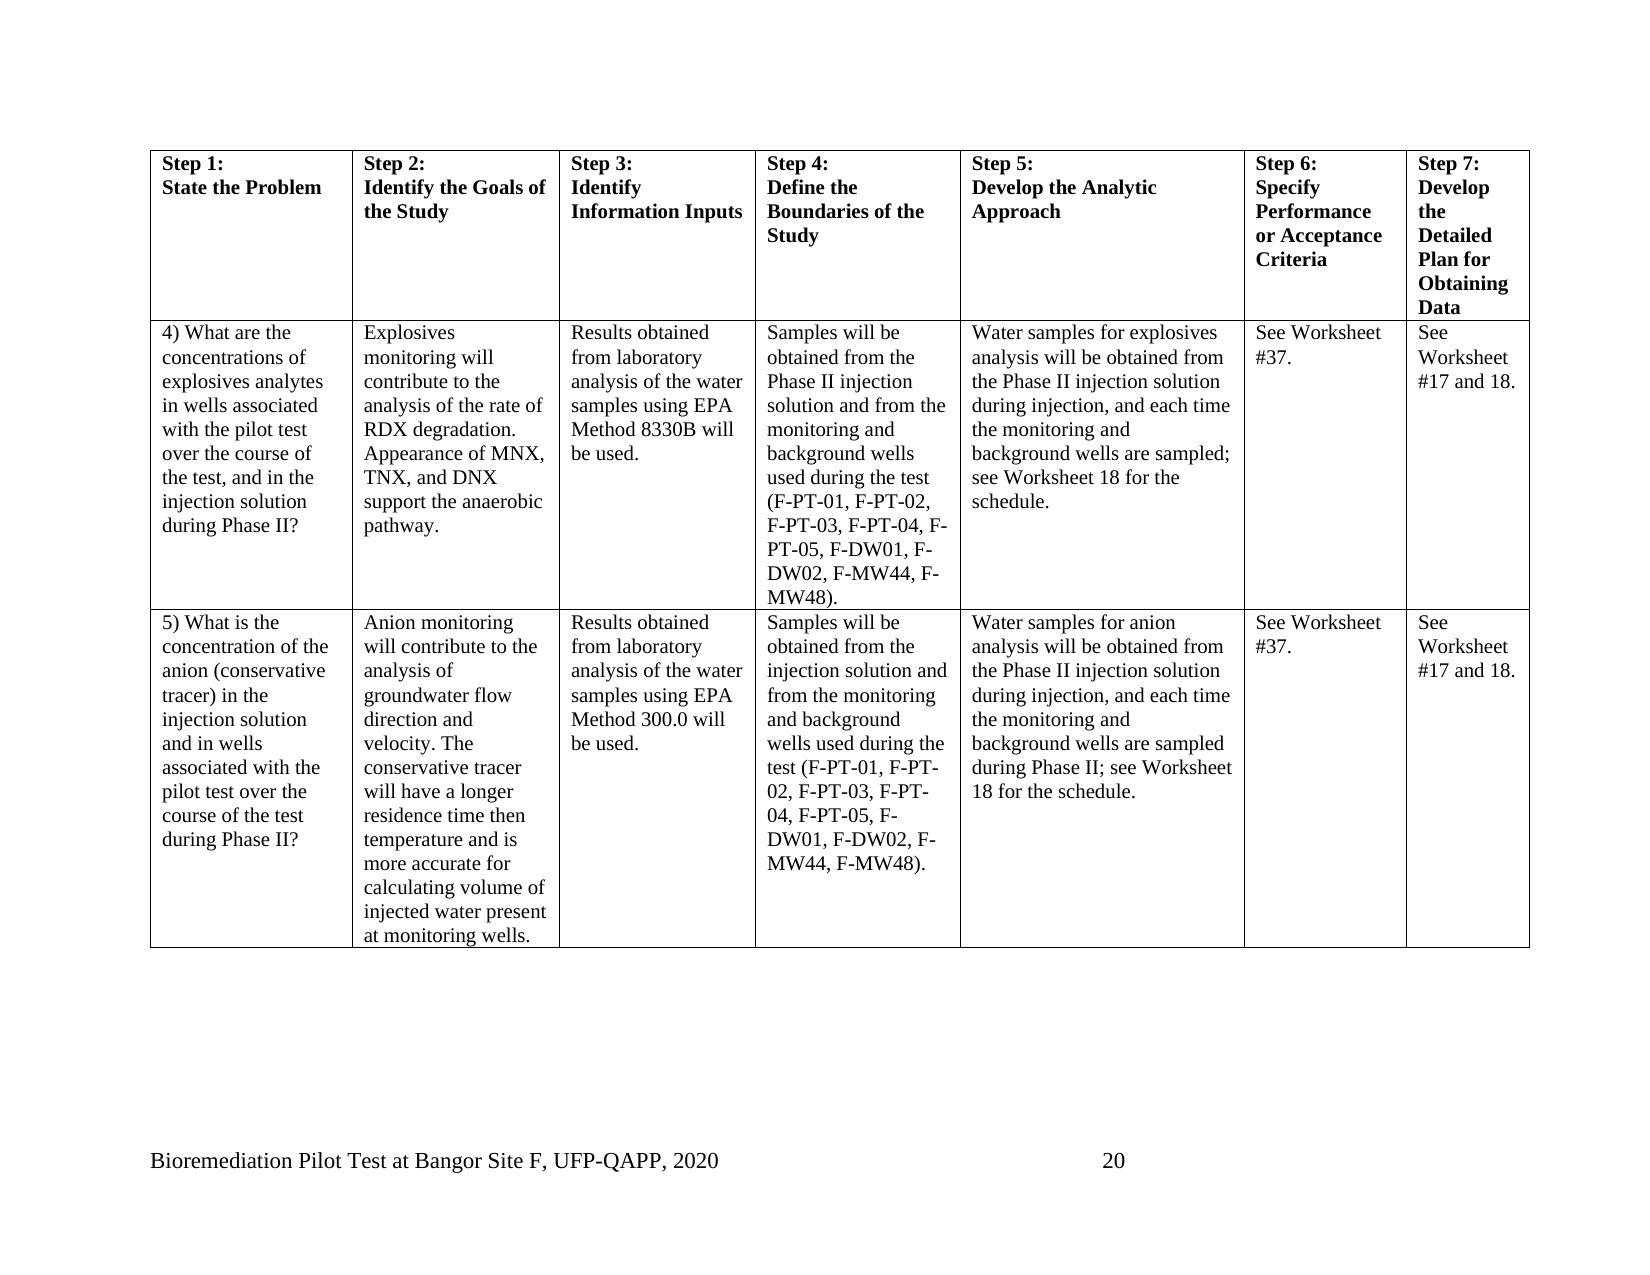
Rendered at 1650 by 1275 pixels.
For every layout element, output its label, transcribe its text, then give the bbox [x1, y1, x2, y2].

table_header Step 7: Develop the Detailed Plan for Obtaining Data [1407, 151, 1529, 319]
table_cell Water samples for anion analysis will be obtained from the Phase II injection solution during injection, and each time the monitoring and background wells are sampled during Phase II; see Worksheet 18 for the schedule. [961, 610, 1244, 947]
table_cell See Worksheet #17 and 18. [1407, 321, 1529, 609]
table_header Step 1: State the Problem [151, 151, 352, 319]
table_cell Water samples for explosives analysis will be obtained from the Phase II injection solution during injection, and each time the monitoring and background wells are sampled; see Worksheet 18 for the schedule. [961, 321, 1244, 609]
table_cell See Worksheet #37. [1245, 321, 1406, 609]
table_cell Samples will be obtained from the Phase II injection solution and from the monitoring and background wells used during the test (F-PT-01, F-PT-02, F-PT-03, F-PT-04, F-PT-05, F-DW01, F-DW02, F-MW44, F-MW48). [756, 321, 960, 609]
table_cell 4) What are the concentrations of explosives analytes in wells associated with the pilot test over the course of the test, and in the injection solution during Phase II? [151, 321, 352, 609]
table_header Step 2: Identify the Goals of the Study [353, 151, 559, 319]
table_header Step 5: Develop the Analytic Approach [961, 151, 1244, 319]
table_cell See Worksheet #37. [1245, 610, 1406, 947]
table_cell 5) What is the concentration of the anion (conservative tracer) in the injection solution and in wells associated with the pilot test over the course of the test during Phase II? [151, 610, 352, 947]
table_header Step 6: Specify Performance or Acceptance Criteria [1245, 151, 1406, 319]
table_header Step 3: Identify Information Inputs [560, 151, 755, 319]
table_cell See Worksheet #17 and 18. [1407, 610, 1529, 947]
table_cell Results obtained from laboratory analysis of the water samples using EPA Method 8330B will be used. [560, 321, 755, 609]
table_cell Anion monitoring will contribute to the analysis of groundwater flow direction and velocity. The conservative tracer will have a longer residence time then temperature and is more accurate for calculating volume of injected water present at monitoring wells. [353, 610, 559, 947]
table_cell Explosives monitoring will contribute to the analysis of the rate of RDX degradation. Appearance of MNX, TNX, and DNX support the anaerobic pathway. [353, 321, 559, 609]
table_header Step 4: Define the Boundaries of the Study [756, 151, 960, 319]
table_cell Results obtained from laboratory analysis of the water samples using EPA Method 300.0 will be used. [560, 610, 755, 947]
